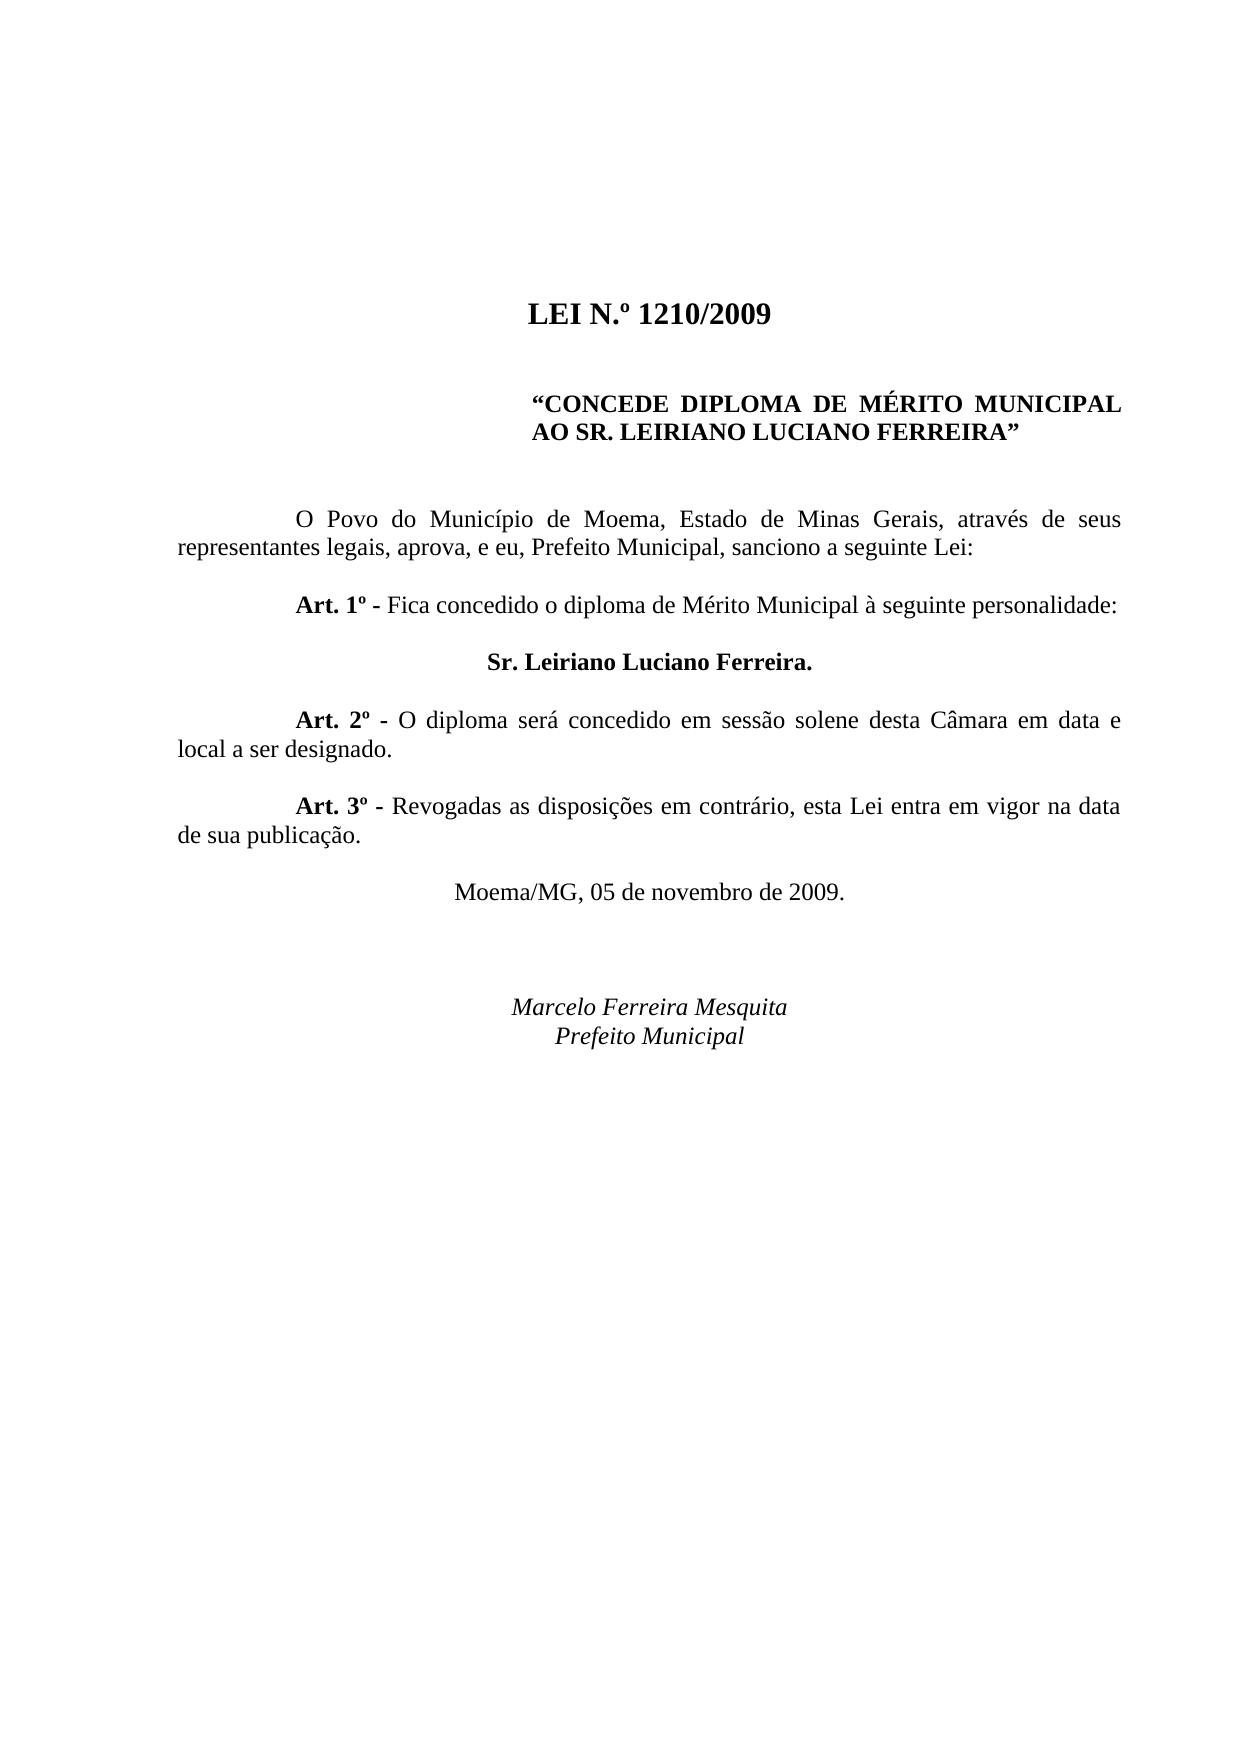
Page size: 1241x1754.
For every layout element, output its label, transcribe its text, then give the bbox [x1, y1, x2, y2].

text Sr. Leiriano Luciano Ferreira. [177, 647, 1122, 676]
text Prefeito Municipal [177, 1021, 1122, 1050]
subtitle LEI N.º 1210/2009 [177, 295, 1122, 331]
text Moema/MG, 05 de novembro de 2009. [177, 877, 1122, 906]
text “CONCEDE DIPLOMA DE MÉRITO MUNICIPAL AO SR. LEIRIANO LUCIANO FERREIRA” [532, 389, 1122, 446]
text O Povo do Município de Moema, Estado de Minas Gerais, através de seus representantes legais, aprova, e eu, Prefeito Municipal, sanciono a seguinte Lei: [177, 504, 1122, 561]
text Art. 1º - Fica concedido o diploma de Mérito Municipal à seguinte personalidade: [177, 590, 1122, 619]
text Marcelo Ferreira Mesquita [177, 992, 1122, 1021]
text Art. 3º - Revogadas as disposições em contrário, esta Lei entra em vigor na data de sua publicação. [177, 791, 1122, 849]
text Art. 2º - O diploma será concedido em sessão solene desta Câmara em data e local a ser designado. [177, 705, 1122, 762]
